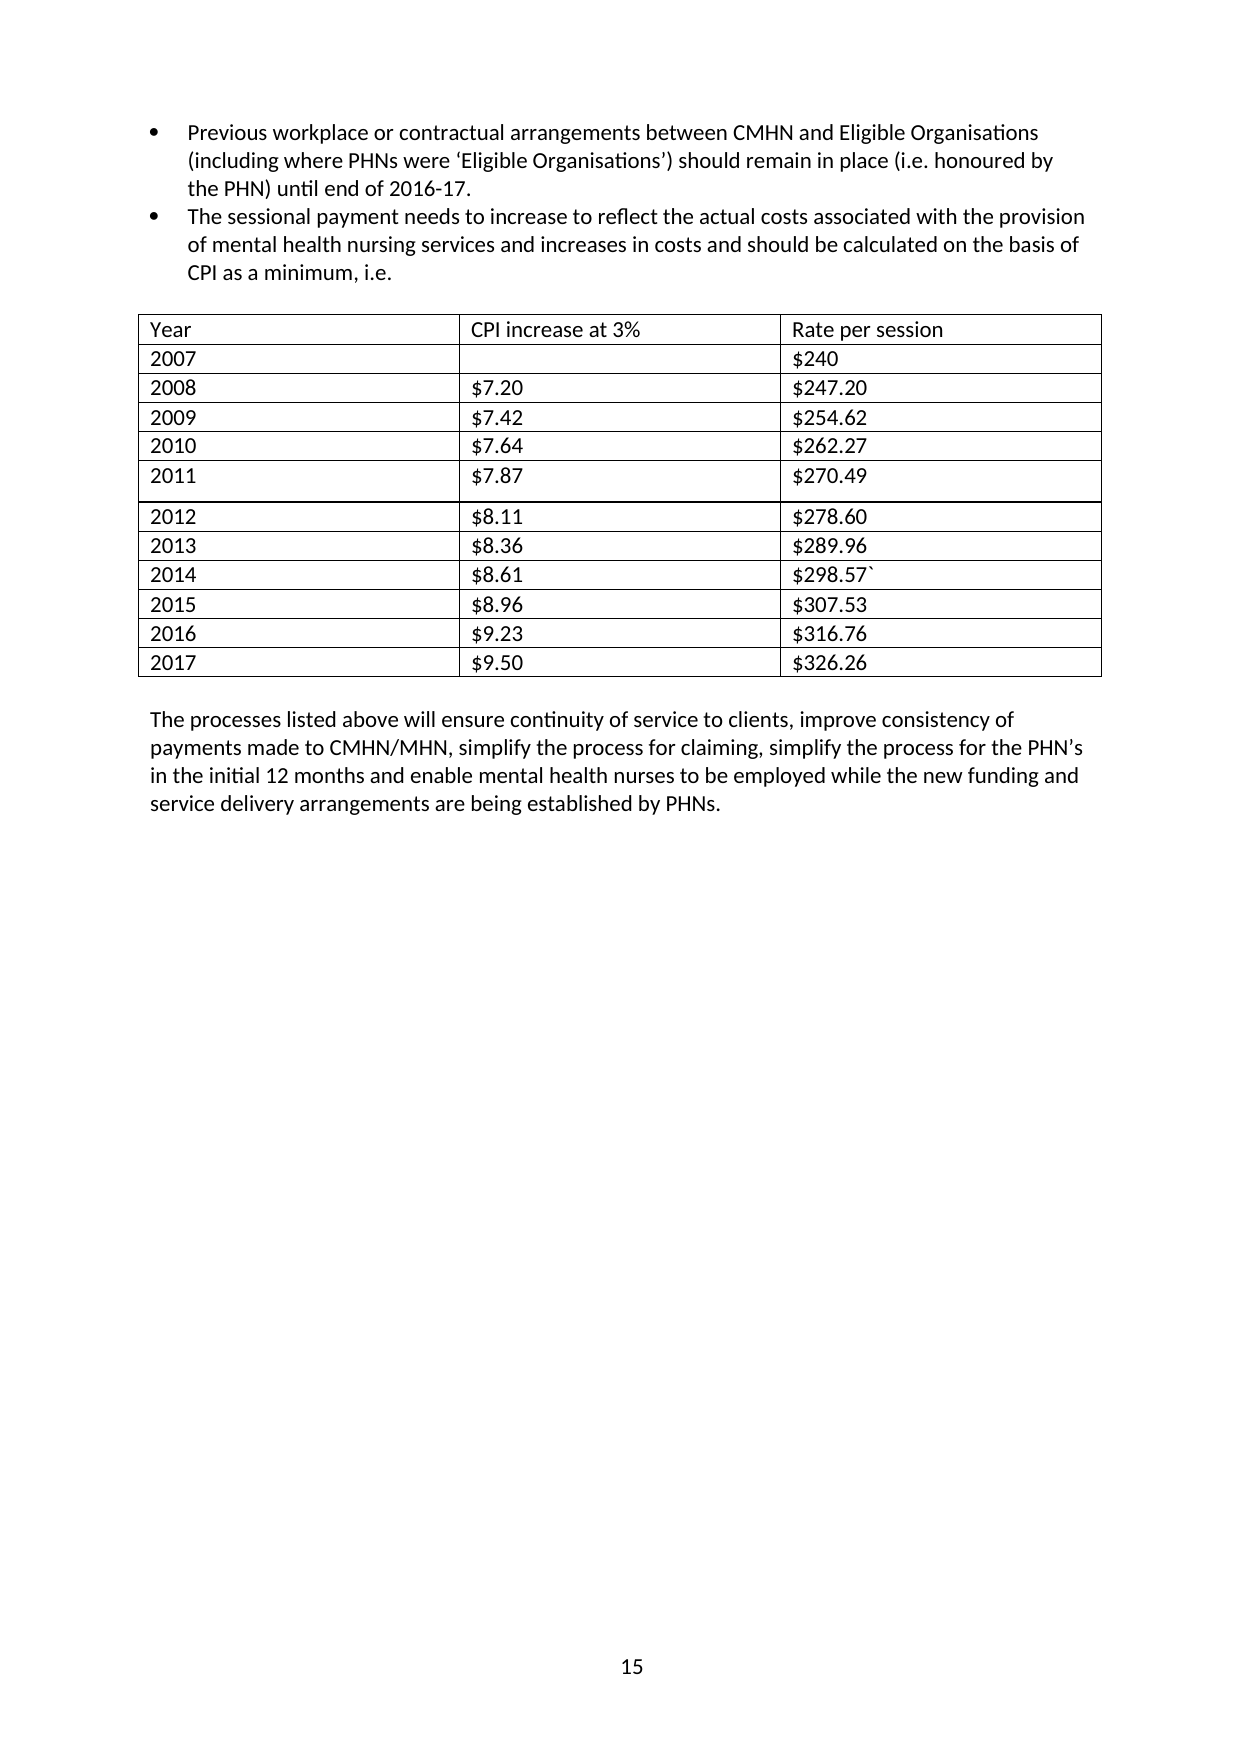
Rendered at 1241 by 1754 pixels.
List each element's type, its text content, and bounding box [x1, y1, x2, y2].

table_cell $278.60 [781, 503, 1101, 531]
table_cell 2011 [139, 461, 459, 501]
table_cell $316.76 [781, 619, 1101, 647]
table_cell $9.50 [460, 648, 780, 676]
table_cell 2009 [139, 403, 459, 431]
table_cell $247.20 [781, 374, 1101, 402]
table_cell $270.49 [781, 461, 1101, 501]
list The sessional payment needs to increase to reflect the actual costs associated with the provision of mental health nursing services and increases in costs and should be calculated on the basis of CPI as a minimum, i.e. [150, 202, 1090, 286]
text The processes listed above will ensure continuity of service to clients, improve consistency of payments made to CMHN/MHN, simplify the process for claiming, simplify the process for the PHN’s in the initial 12 months and enable mental health nurses to be employed while the new funding and service delivery arrangements are being established by PHNs. [150, 705, 1090, 817]
table_cell $262.27 [781, 432, 1101, 460]
table_cell 2015 [139, 590, 459, 618]
table_cell $7.42 [460, 403, 780, 431]
table_cell $254.62 [781, 403, 1101, 431]
table_cell $8.11 [460, 503, 780, 531]
table_cell $8.36 [460, 532, 780, 559]
table_cell 2016 [139, 619, 459, 647]
table_cell 2013 [139, 532, 459, 559]
table_cell 2014 [139, 561, 459, 589]
table_cell 2007 [139, 345, 459, 372]
table_cell $7.87 [460, 461, 780, 501]
table_cell 2010 [139, 432, 459, 460]
list Previous workplace or contractual arrangements between CMHN and Eligible Organisations (including where PHNs were ‘Eligible Organisations’) should remain in place (i.e. honoured by the PHN) until end of 2016-17. [150, 118, 1090, 202]
table_cell $298.57` [781, 561, 1101, 589]
table_header CPI increase at 3% [460, 315, 780, 343]
table_cell $326.26 [781, 648, 1101, 676]
table_header Rate per session [781, 315, 1101, 343]
table_cell 2008 [139, 374, 459, 402]
table_cell $307.53 [781, 590, 1101, 618]
table_cell $7.20 [460, 374, 780, 402]
table_cell $8.96 [460, 590, 780, 618]
table_cell $7.64 [460, 432, 780, 460]
table_cell $8.61 [460, 561, 780, 589]
table_cell 2017 [139, 648, 459, 676]
table_header Year [139, 315, 459, 343]
table_cell 2012 [139, 503, 459, 531]
table_cell $9.23 [460, 619, 780, 647]
table_cell [460, 345, 780, 372]
table_cell $240 [781, 345, 1101, 372]
table_cell $289.96 [781, 532, 1101, 559]
